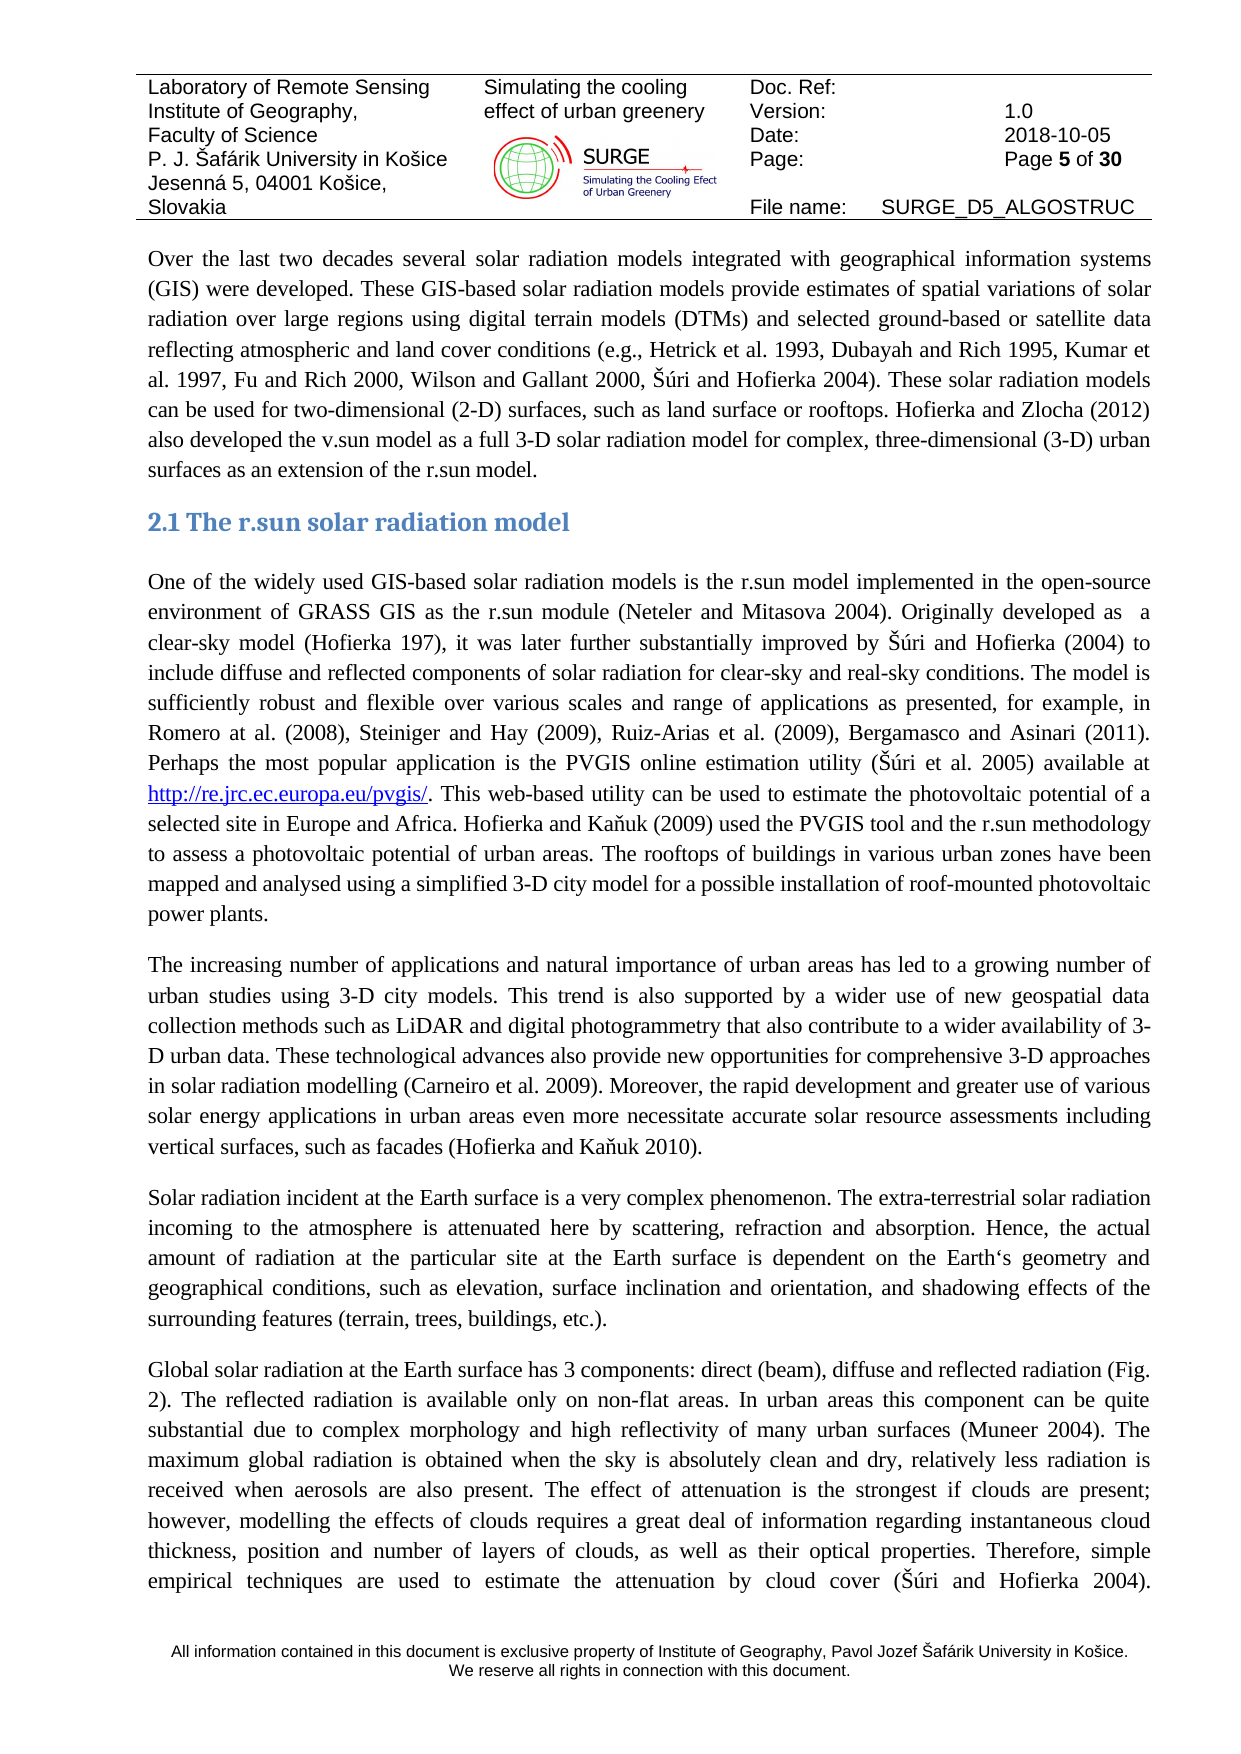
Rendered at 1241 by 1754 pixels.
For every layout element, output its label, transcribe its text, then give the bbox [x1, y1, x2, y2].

text Over the last two decades several solar radiation models integrated with geographical information systems (GIS) were developed. These GIS-based solar radiation models provide estimates of spatial variations of solar radiation over large regions using digital terrain models (DTMs) and selected ground-based or satellite data reflecting atmospheric and land cover conditions (e.g., Hetrick et al. 1993, Dubayah and Rich 1995, Kumar et al. 1997, Fu and Rich 2000, Wilson and Gallant 2000, Šúri and Hofierka 2004). These solar radiation models can be used for two-dimensional (2-D) surfaces, such as land surface or rooftops. Hofierka and Zlocha (2012) also developed the v.sun model as a full 3-D solar radiation model for complex, three-dimensional (3-D) urban surfaces as an extension of the r.sun model. [148, 245, 1152, 483]
text One of the widely used GIS-based solar radiation models is the r.sun model implemented in the open-source environment of GRASS GIS as the r.sun module (Neteler and Mitasova 2004). Originally developed as a clear-sky model (Hofierka 197), it was later further substantially improved by Šúri and Hofierka (2004) to include diffuse and reflected components of solar radiation for clear-sky and real-sky conditions. The model is sufficiently robust and flexible over various scales and range of applications as presented, for example, in Romero at al. (2008), Steiniger and Hay (2009), Ruiz-Arias et al. (2009), Bergamasco and Asinari (2011). Perhaps the most popular application is the PVGIS online estimation utility (Šúri et al. 2005) available at http://re.jrc.ec.europa.eu/pvgis/. This web-based utility can be used to estimate the photovoltaic potential of a selected site in Europe and Africa. Hofierka and Kaňuk (2009) used the PVGIS tool and the r.sun methodology to assess a photovoltaic potential of urban areas. The rooftops of buildings in various urban zones have been mapped and analysed using a simplified 3-D city model for a possible installation of roof-mounted photovoltaic power plants. [148, 568, 1152, 927]
subtitle 2.1 The r.sun solar radiation model [148, 507, 1152, 539]
text Solar radiation incident at the Earth surface is a very complex phenomenon. The extra-terrestrial solar radiation incoming to the atmosphere is attenuated here by scattering, refraction and absorption. Hence, the actual amount of radiation at the particular site at the Earth surface is dependent on the Earth‘s geometry and geographical conditions, such as elevation, surface inclination and orientation, and shadowing effects of the surrounding features (terrain, trees, buildings, etc.). [148, 1184, 1152, 1331]
picture [493, 135, 717, 199]
text The increasing number of applications and natural importance of urban areas has led to a growing number of urban studies using 3-D city models. This trend is also supported by a wider use of new geospatial data collection methods such as LiDAR and digital photogrammetry that also contribute to a wider availability of 3-D urban data. These technological advances also provide new opportunities for comprehensive 3-D approaches in solar radiation modelling (Carneiro et al. 2009). Moreover, the rapid development and greater use of various solar energy applications in urban areas even more necessitate accurate solar resource assessments including vertical surfaces, such as facades (Hofierka and Kaňuk 2010). [148, 952, 1152, 1159]
